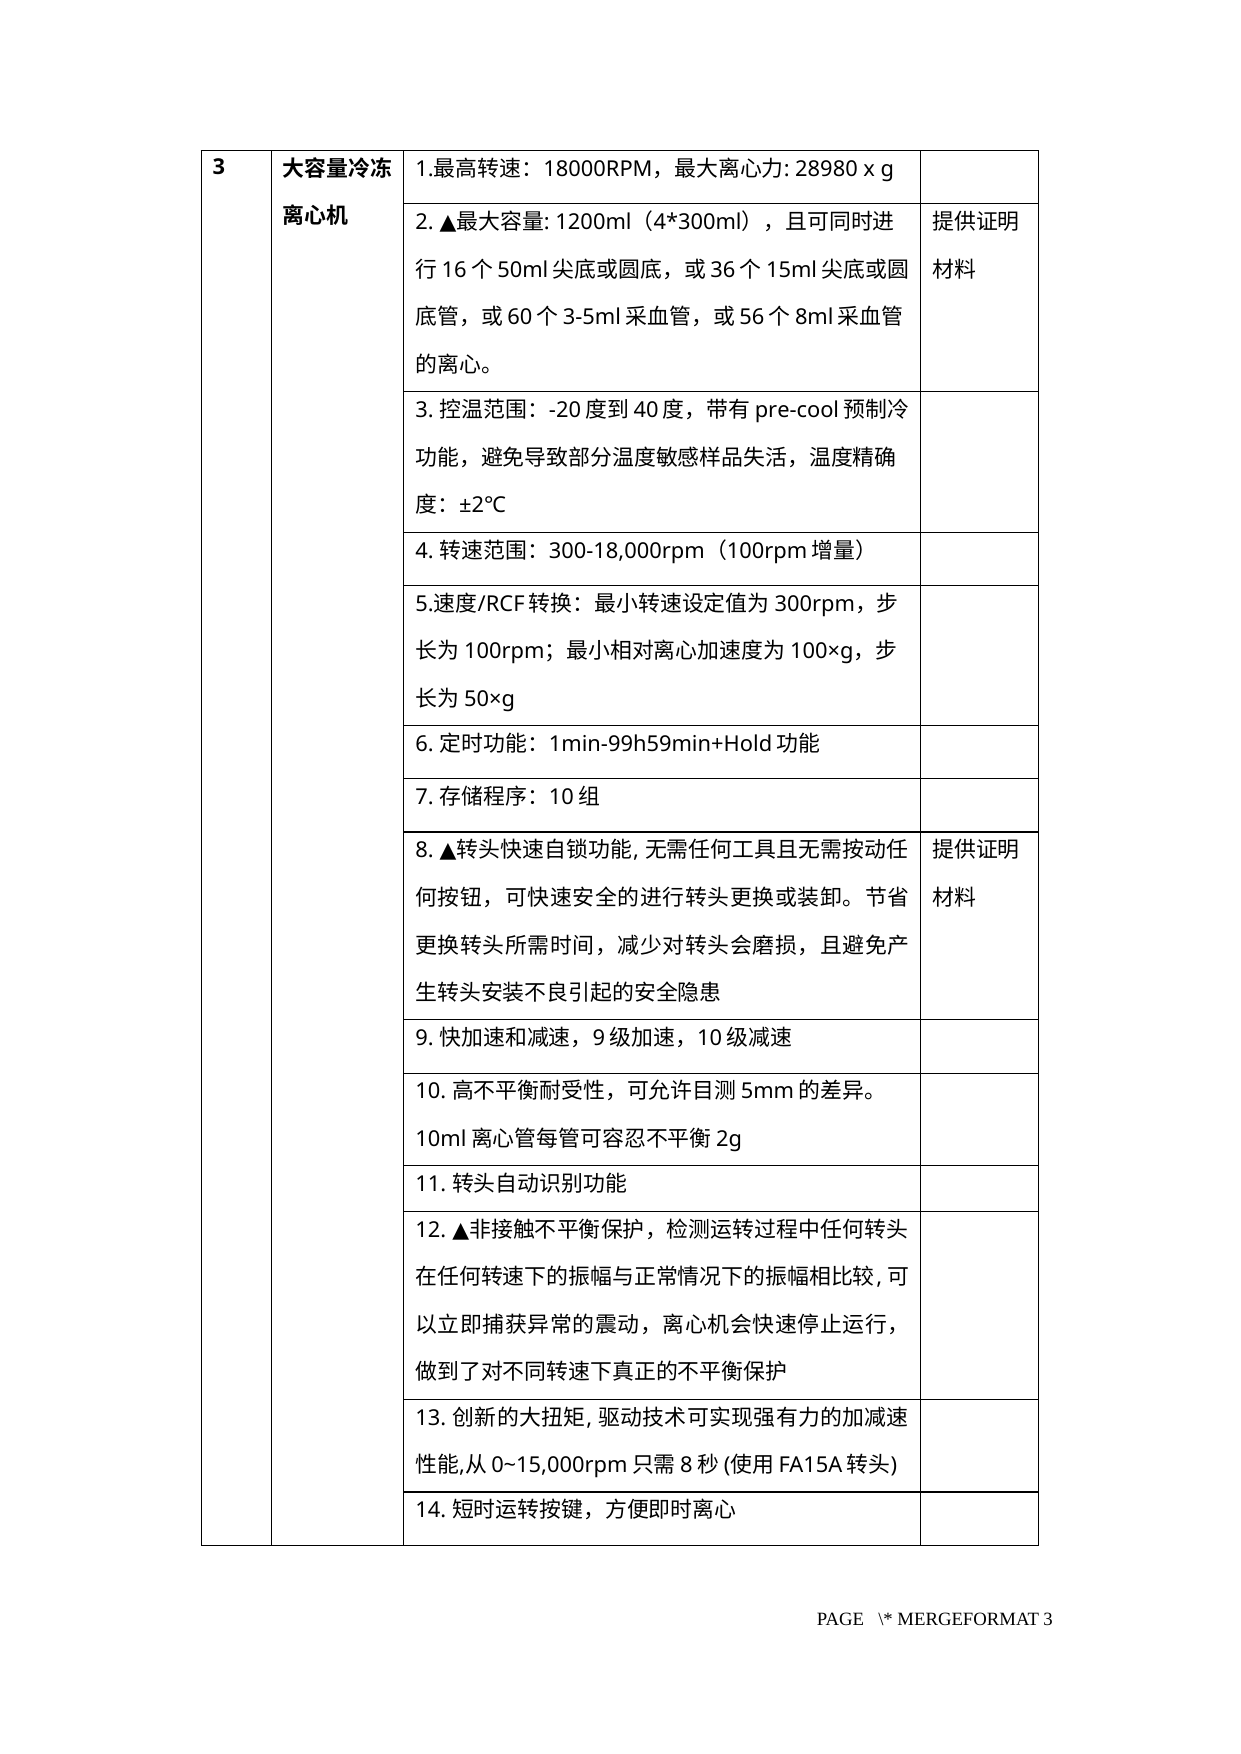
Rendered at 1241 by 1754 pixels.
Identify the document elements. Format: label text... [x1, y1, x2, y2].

table_cell 8. ▲转头快速自锁功能, 无需任何工具且无需按动任何按钮，可快速安全的进行转头更换或装卸。节省更换转头所需时间，减少对转头会磨损，且避免产生转头安装不良引起的安全隐患 [404, 833, 920, 1019]
table_cell 3. 控温范围：-20度到40度，带有pre-cool预制冷功能，避免导致部分温度敏感样品失活，温度精确度：±2℃ [404, 392, 920, 532]
table_cell [921, 1166, 1038, 1211]
table_cell [921, 533, 1038, 585]
table_cell [921, 1212, 1038, 1398]
table_cell 14. 短时运转按键，方便即时离心 [404, 1493, 920, 1544]
table_cell 7. 存储程序：10组 [404, 779, 920, 831]
table_cell [921, 1400, 1038, 1491]
table_cell 10. 高不平衡耐受性，可允许目测5mm的差异。 10ml离心管每管可容忍不平衡2g [404, 1074, 920, 1165]
table_cell [921, 392, 1038, 532]
table_cell [921, 1493, 1038, 1544]
table_cell 2. ▲最大容量: 1200ml（4*300ml），且可同时进行16个50ml尖底或圆底，或36个15ml尖底或圆底管，或60个3-5ml采血管，或56个8ml采血管的离心。 [404, 204, 920, 391]
table_cell 9. 快加速和减速，9级加速，10级减速 [404, 1020, 920, 1072]
table_cell 提供证明材料 [921, 204, 1038, 391]
table_cell 6. 定时功能：1min-99h59min+Hold功能 [404, 726, 920, 778]
table_cell [921, 1020, 1038, 1072]
table_cell [921, 726, 1038, 778]
table_cell 大容量冷冻离心机 [272, 151, 403, 1544]
table_cell 5.速度/RCF转换：最小转速设定值为 300rpm，步长为 100rpm；最小相对离心加速度为 100×g，步长为 50×g [404, 586, 920, 725]
table_cell 提供证明材料 [921, 833, 1038, 1019]
table_cell [921, 151, 1038, 203]
table_cell 3 [202, 151, 271, 1544]
table_cell [921, 586, 1038, 725]
table_cell [921, 1074, 1038, 1165]
table_cell [921, 779, 1038, 831]
table_cell 13. 创新的大扭矩, 驱动技术可实现强有力的加减速性能,从0~15,000rpm只需8秒 (使用FA15A转头) [404, 1400, 920, 1491]
table_cell 4. 转速范围：300-18,000rpm（100rpm增量） [404, 533, 920, 585]
table_cell 11. 转头自动识别功能 [404, 1166, 920, 1211]
table_cell 12. ▲非接触不平衡保护，检测运转过程中任何转头在任何转速下的振幅与正常情况下的振幅相比较, 可以立即捕获异常的震动，离心机会快速停止运行，做到了对不同转速下真正的不平衡保护 [404, 1212, 920, 1398]
table_cell 1.最高转速：18000RPM，最大离心力: 28980 x g [404, 151, 920, 203]
